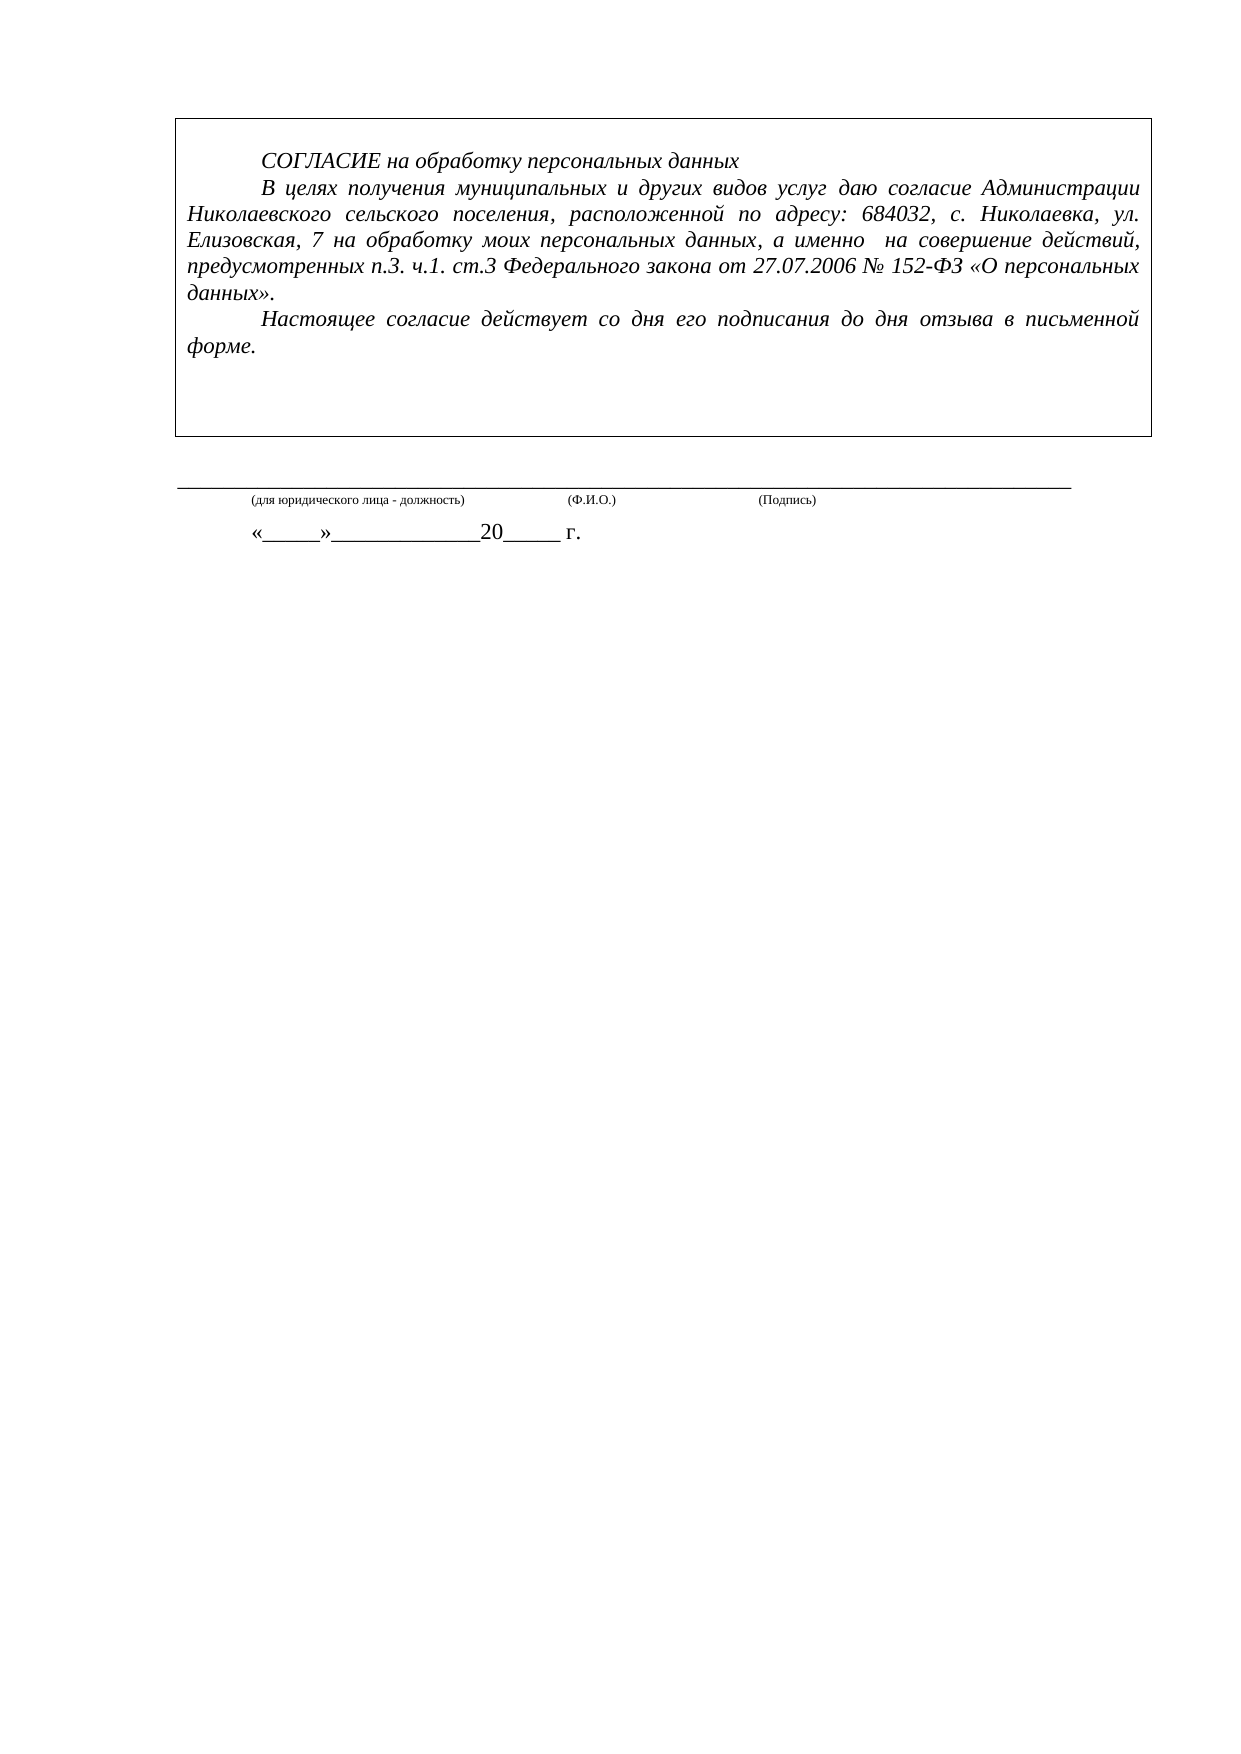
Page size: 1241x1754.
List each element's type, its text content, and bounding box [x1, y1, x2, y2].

text ______________________________________________________________________________ [177, 465, 1181, 492]
text «_____»_____________20_____ г. [177, 518, 1181, 544]
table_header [176, 119, 1151, 436]
text (для юридического лица - должность) (Ф.И.О.) (Подпись) [177, 492, 1181, 518]
